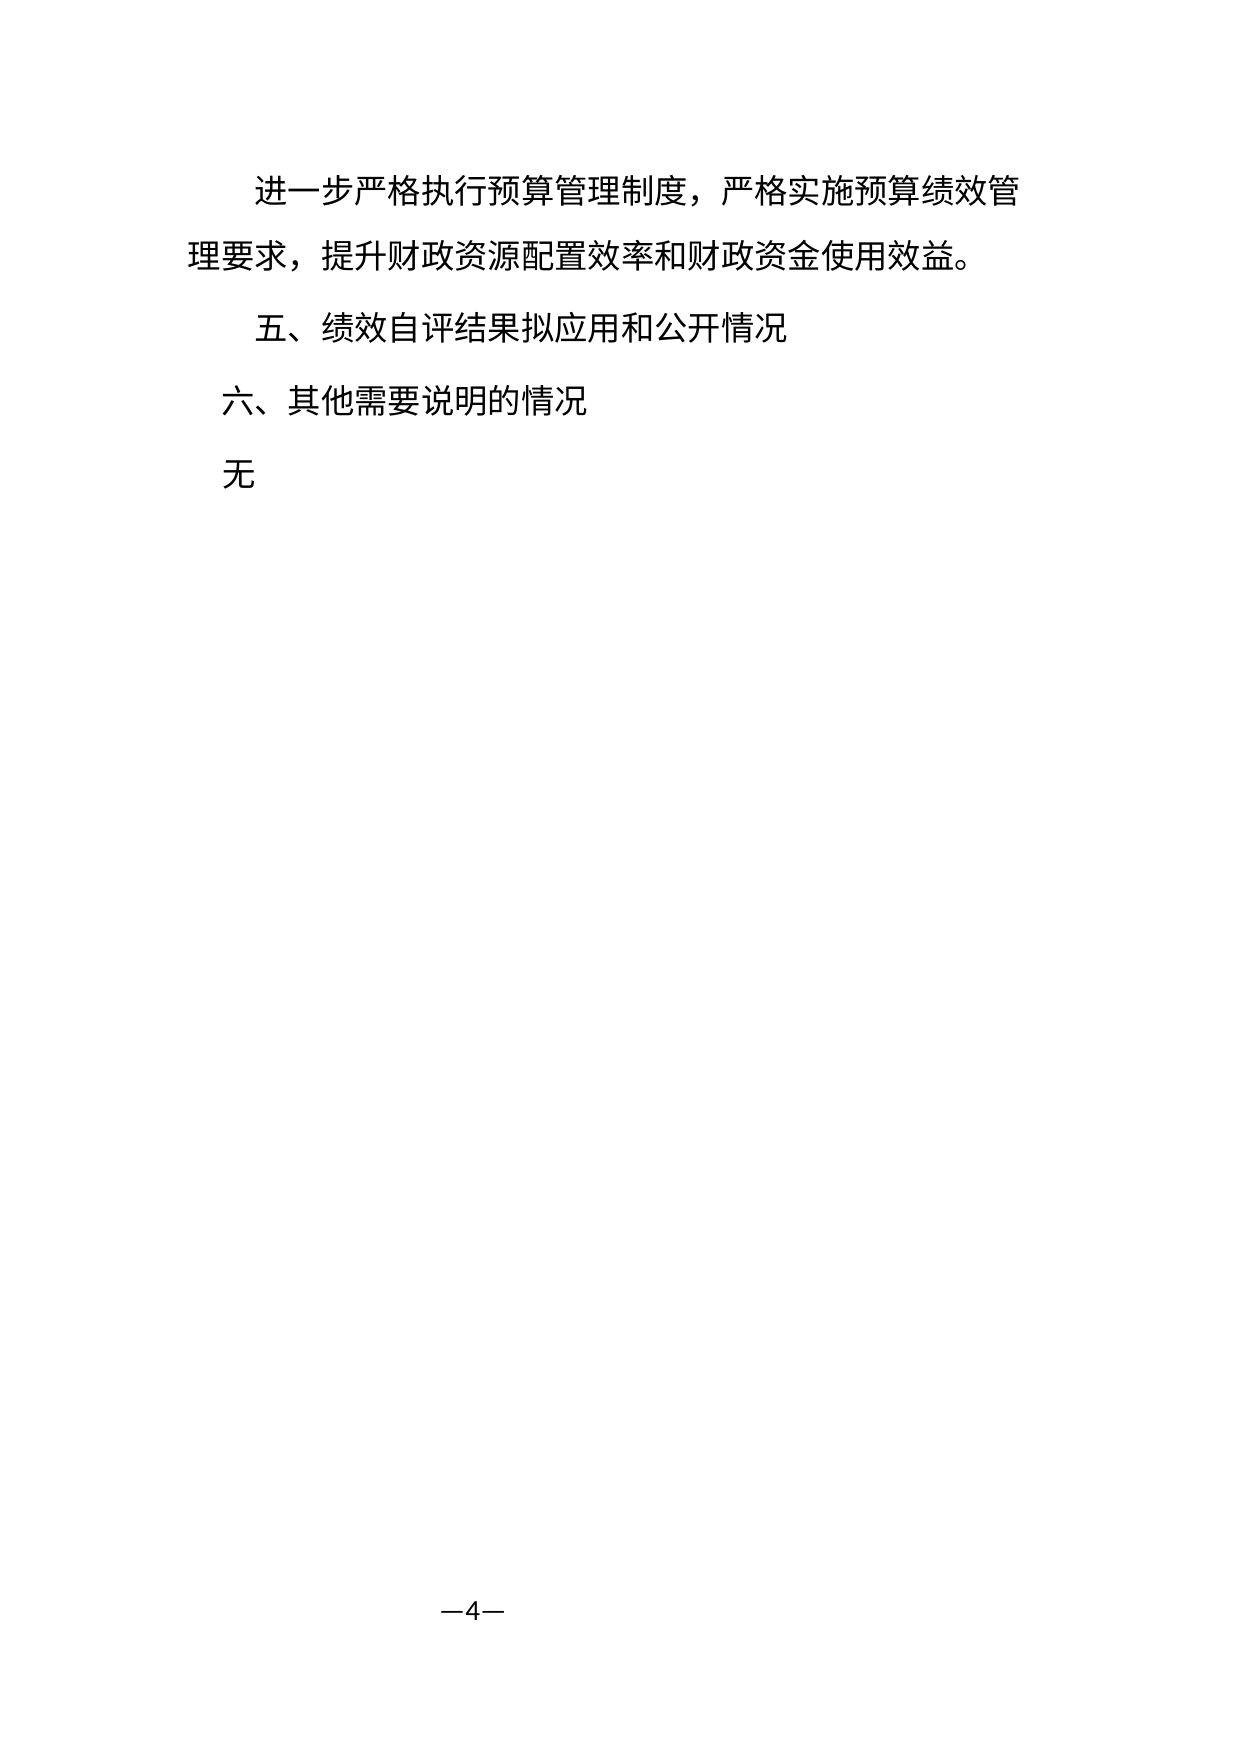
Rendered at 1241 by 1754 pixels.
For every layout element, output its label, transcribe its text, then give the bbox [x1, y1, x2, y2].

text 五、绩效自评结果拟应用和公开情况 [187, 294, 1053, 359]
text 无 [187, 439, 1053, 504]
text 进一步严格执行预算管理制度，严格实施预算绩效管理要求，提升财政资源配置效率和财政资金使用效益。 [187, 156, 1053, 286]
text 六、其他需要说明的情况 [187, 367, 1053, 432]
